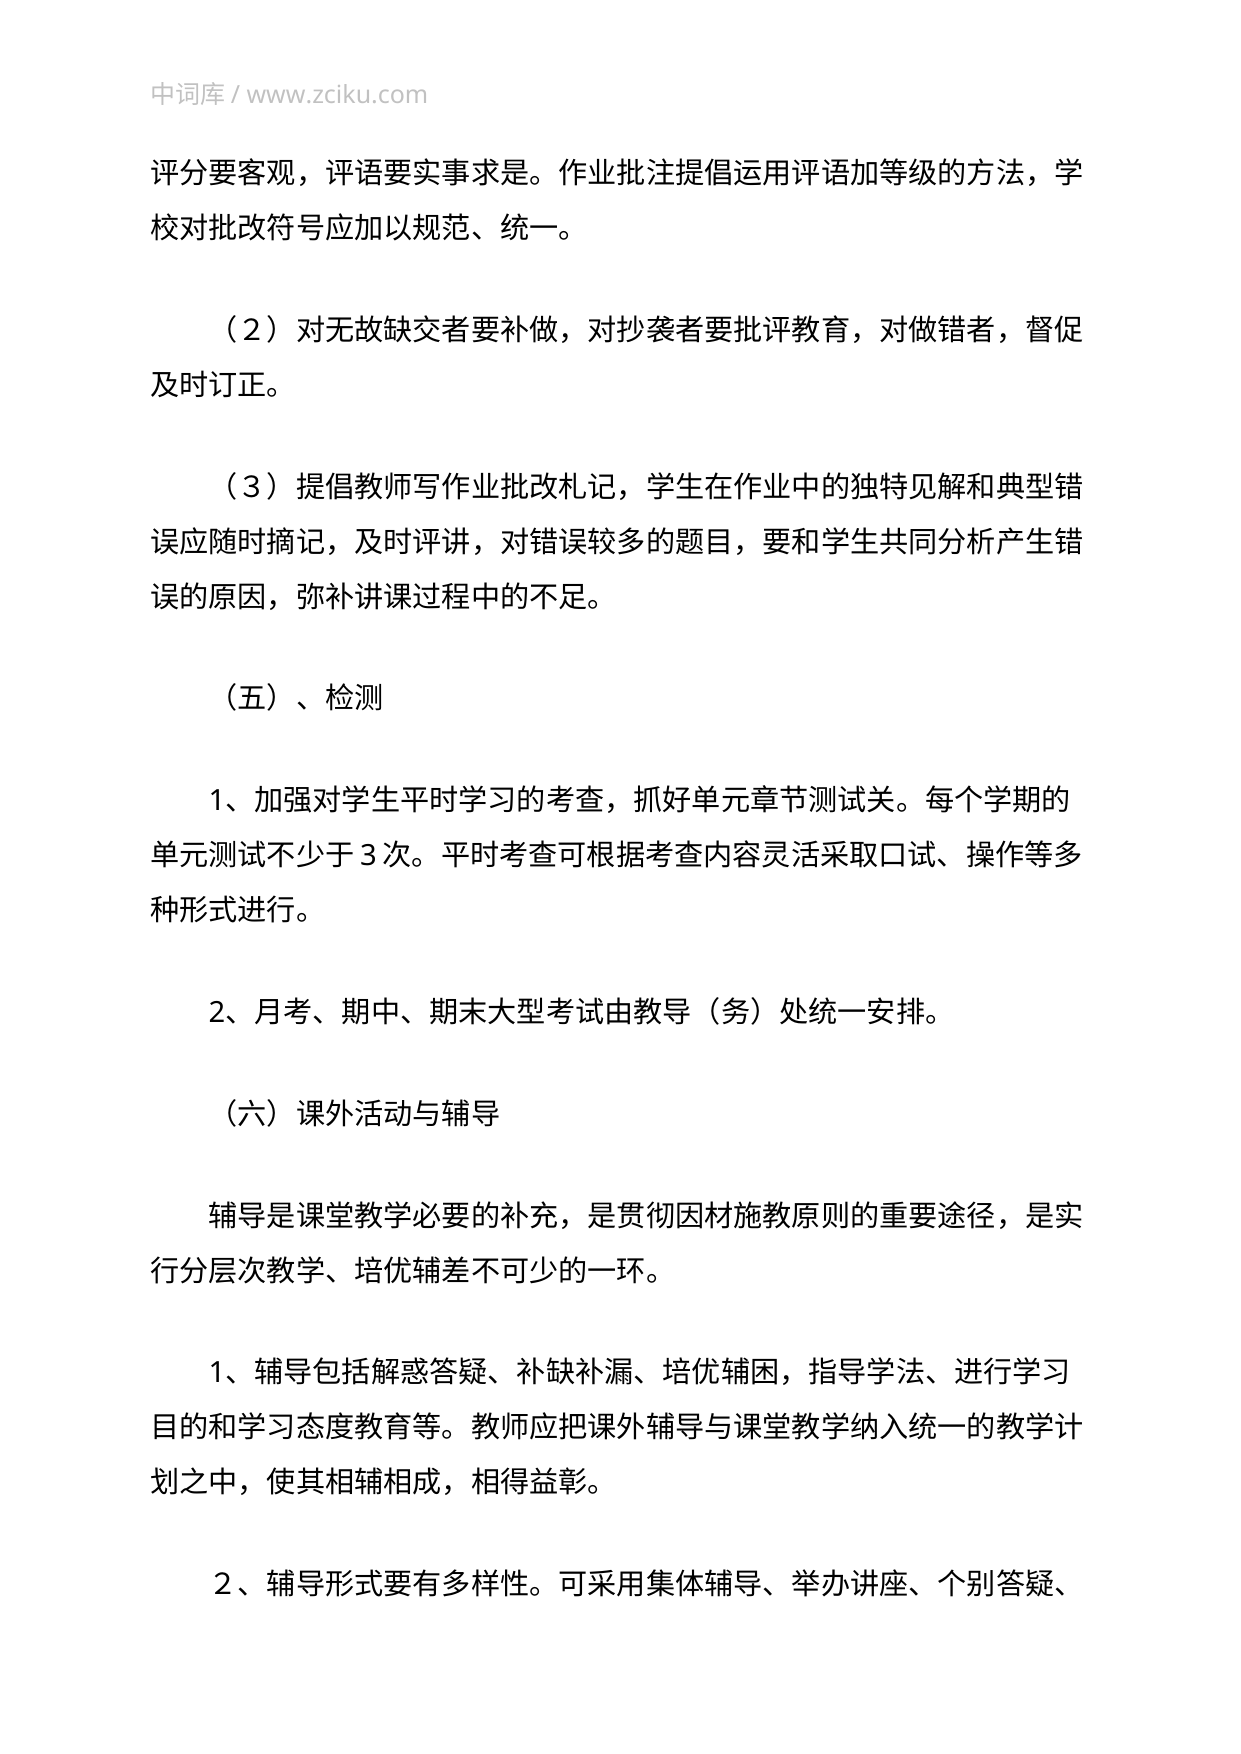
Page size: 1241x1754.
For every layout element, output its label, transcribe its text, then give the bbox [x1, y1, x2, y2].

text 1、加强对学生平时学习的考查，抓好单元章节测试关。每个学期的单元测试不少于3次。平时考查可根据考查内容灵活采取口试、操作等多种形式进行。 [150, 777, 1090, 929]
text 辅导是课堂教学必要的补充，是贯彻因材施教原则的重要途径，是实行分层次教学、培优辅差不可少的一环。 [150, 1192, 1090, 1289]
text 2、月考、期中、期末大型考试由教导（务）处统一安排。 [150, 988, 1090, 1031]
text 1、辅导包括解惑答疑、补缺补漏、培优辅困，指导学法、进行学习目的和学习态度教育等。教师应把课外辅导与课堂教学纳入统一的教学计划之中，使其相辅相成，相得益彰。 [150, 1349, 1090, 1501]
text （五）、检测 [150, 675, 1090, 717]
text （３）提倡教师写作业批改札记，学生在作业中的独特见解和典型错误应随时摘记，及时评讲，对错误较多的题目，要和学生共同分析产生错误的原因，弥补讲课过程中的不足。 [150, 463, 1090, 615]
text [150, 150, 1090, 247]
text （六）课外活动与辅导 [150, 1090, 1090, 1133]
text （２）对无故缺交者要补做，对抄袭者要批评教育，对做错者，督促及时订正。 [150, 307, 1090, 404]
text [150, 1561, 1090, 1603]
